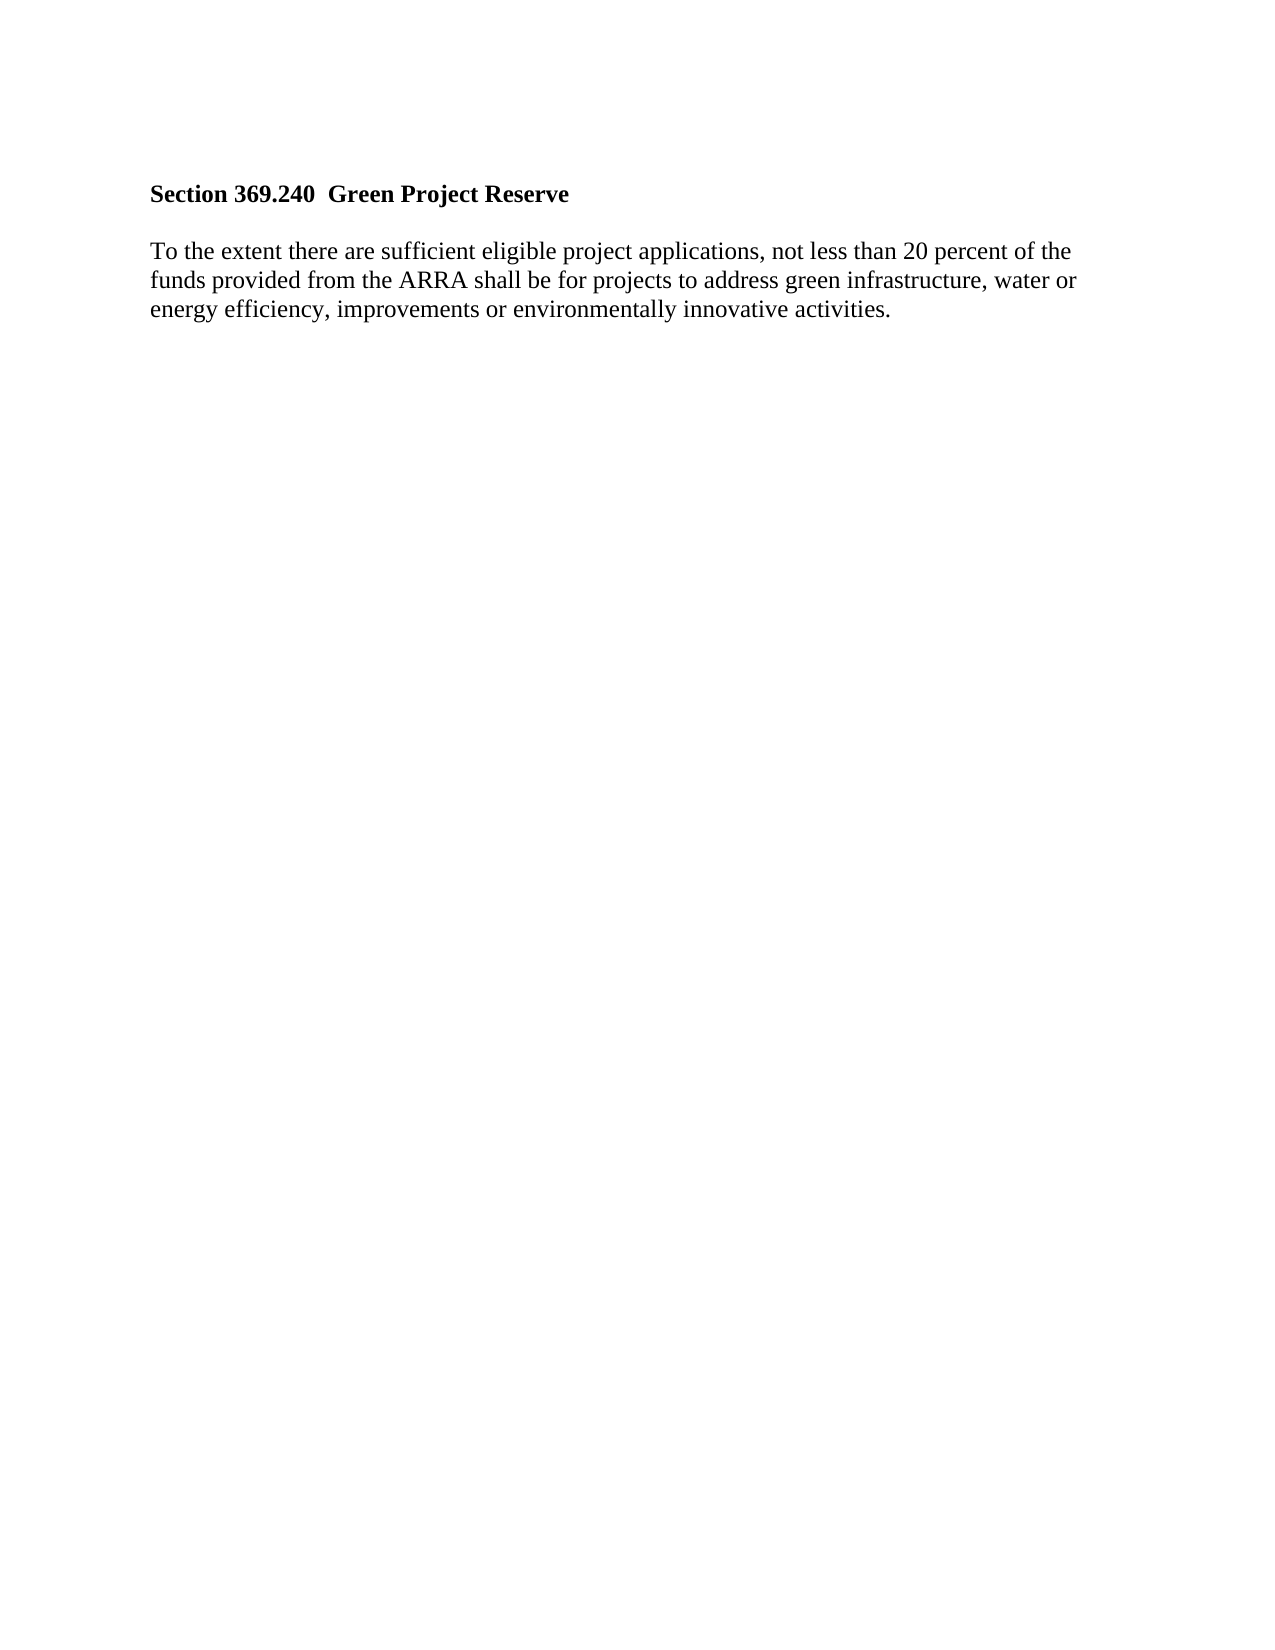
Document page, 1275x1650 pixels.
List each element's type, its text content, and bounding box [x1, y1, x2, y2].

text Section 369.240 Green Project Reserve [150, 179, 1125, 207]
text To the extent there are sufficient eligible project applications, not less than 20 percent of the funds provided from the ARRA shall be for projects to address green infrastructure, water or energy efficiency, improvements or environmentally innovative activities. [150, 236, 1125, 322]
